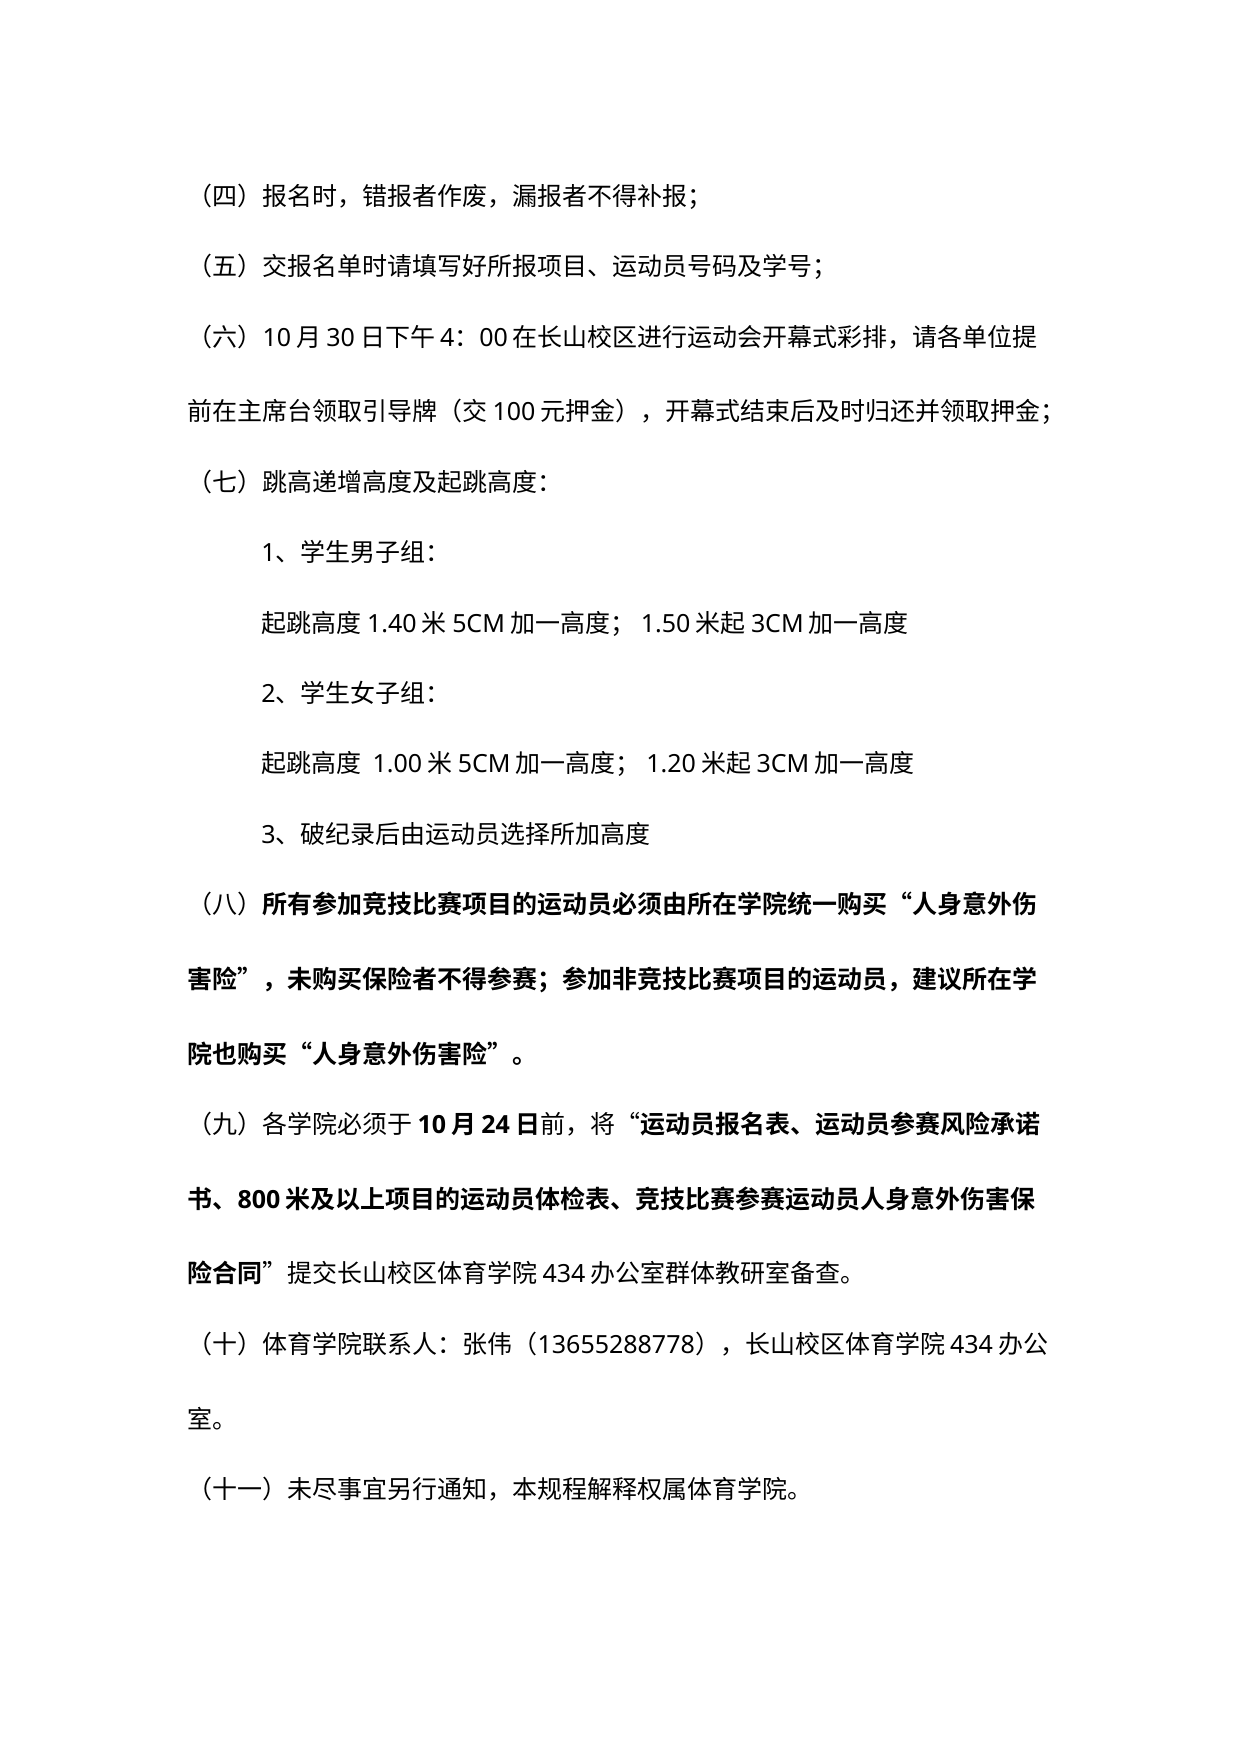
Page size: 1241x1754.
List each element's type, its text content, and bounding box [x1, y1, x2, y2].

text （十一）未尽事宜另行通知，本规程解释权属体育学院。 [187, 1455, 1053, 1520]
text 起跳高度 1.40米 5CM加一高度； 1.50米起 3CM加一高度 [261, 589, 1053, 654]
text （四）报名时，错报者作废，漏报者不得补报； [187, 162, 1053, 227]
text （五）交报名单时请填写好所报项目、运动员号码及学号； [187, 232, 1053, 297]
text （八）所有参加竞技比赛项目的运动员必须由所在学院统一购买“人身意外伤害险”，未购买保险者不得参赛；参加非竞技比赛项目的运动员，建议所在学院也购买“人身意外伤害险”。 [187, 870, 1053, 1085]
text 3、破纪录后由运动员选择所加高度 [261, 800, 1053, 865]
text （九）各学院必须于10月24日前，将“运动员报名表、运动员参赛风险承诺书、800米及以上项目的运动员体检表、竞技比赛参赛运动员人身意外伤害保险合同”提交长山校区体育学院434办公室群体教研室备查。 [187, 1090, 1053, 1304]
text （六）10月30日下午4：00在长山校区进行运动会开幕式彩排，请各单位提前在主席台领取引导牌（交100元押金），开幕式结束后及时归还并领取押金； [187, 303, 1053, 442]
text 1、学生男子组： [261, 518, 1053, 583]
text （七）跳高递增高度及起跳高度： [187, 448, 1053, 513]
text 起跳高度 1.00米 5CM加一高度； 1.20米起 3CM加一高度 [261, 729, 1053, 794]
text 2、学生女子组： [261, 659, 1053, 724]
text （十）体育学院联系人：张伟（13655288778），长山校区体育学院434办公室。 [187, 1310, 1053, 1450]
